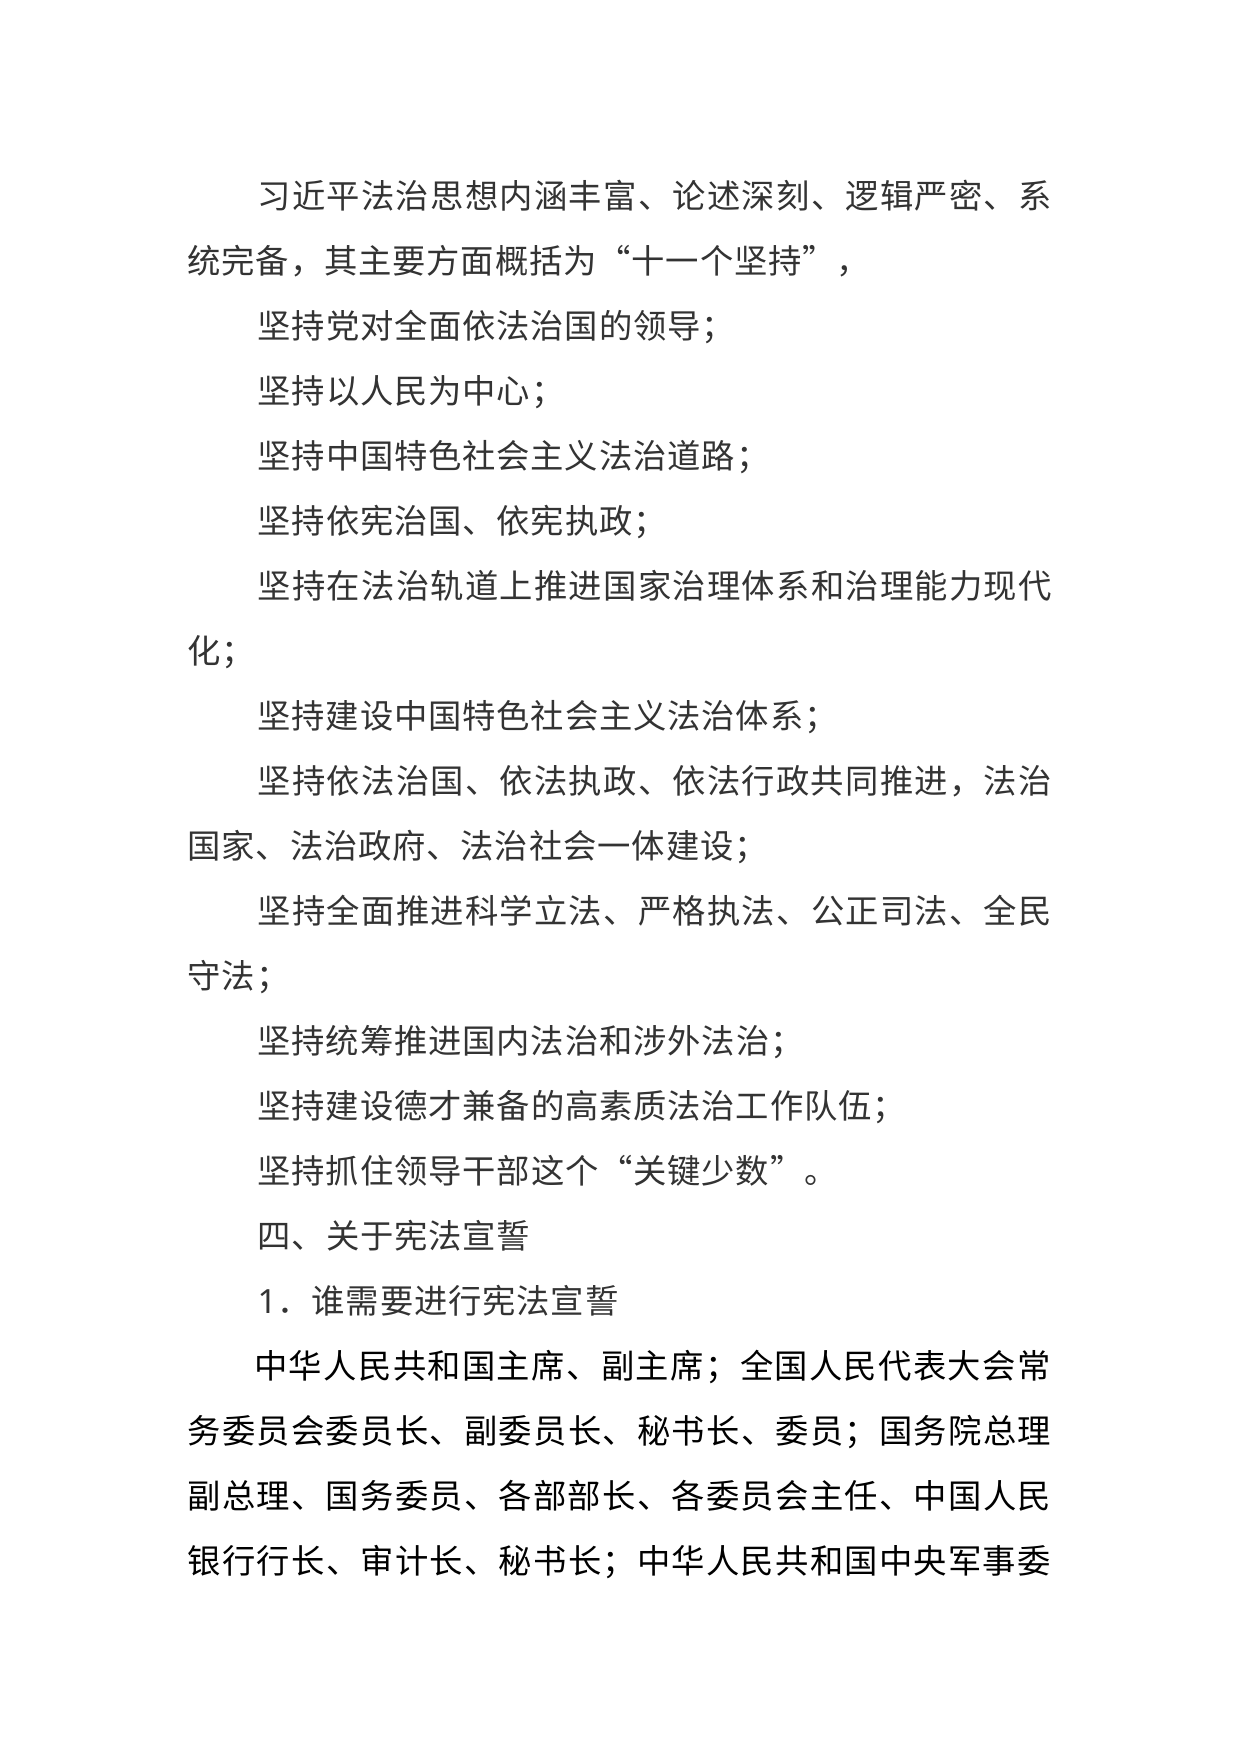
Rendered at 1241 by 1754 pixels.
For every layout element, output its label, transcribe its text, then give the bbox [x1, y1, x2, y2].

text 1．谁需要进行宪法宣誓 [187, 1267, 1053, 1332]
text 坚持全面推进科学立法、严格执法、公正司法、全民守法； [187, 877, 1053, 1007]
text 坚持在法治轨道上推进国家治理体系和治理能力现代化； [187, 552, 1053, 682]
text 坚持依法治国、依法执政、依法行政共同推进，法治国家、法治政府、法治社会一体建设； [187, 747, 1053, 877]
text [187, 1332, 1053, 1592]
text 坚持依宪治国、依宪执政； [187, 487, 1053, 552]
text 坚持统筹推进国内法治和涉外法治； [187, 1007, 1053, 1072]
text 习近平法治思想内涵丰富、论述深刻、逻辑严密、系统完备，其主要方面概括为“十一个坚持”， [187, 162, 1053, 292]
text 坚持建设德才兼备的高素质法治工作队伍； [187, 1072, 1053, 1137]
text 四、关于宪法宣誓 [187, 1202, 1053, 1267]
text 坚持建设中国特色社会主义法治体系； [187, 682, 1053, 747]
text 坚持以人民为中心； [187, 357, 1053, 422]
text 坚持中国特色社会主义法治道路； [187, 422, 1053, 487]
text 坚持抓住领导干部这个“关键少数”。 [187, 1137, 1053, 1202]
text 坚持党对全面依法治国的领导； [187, 292, 1053, 357]
